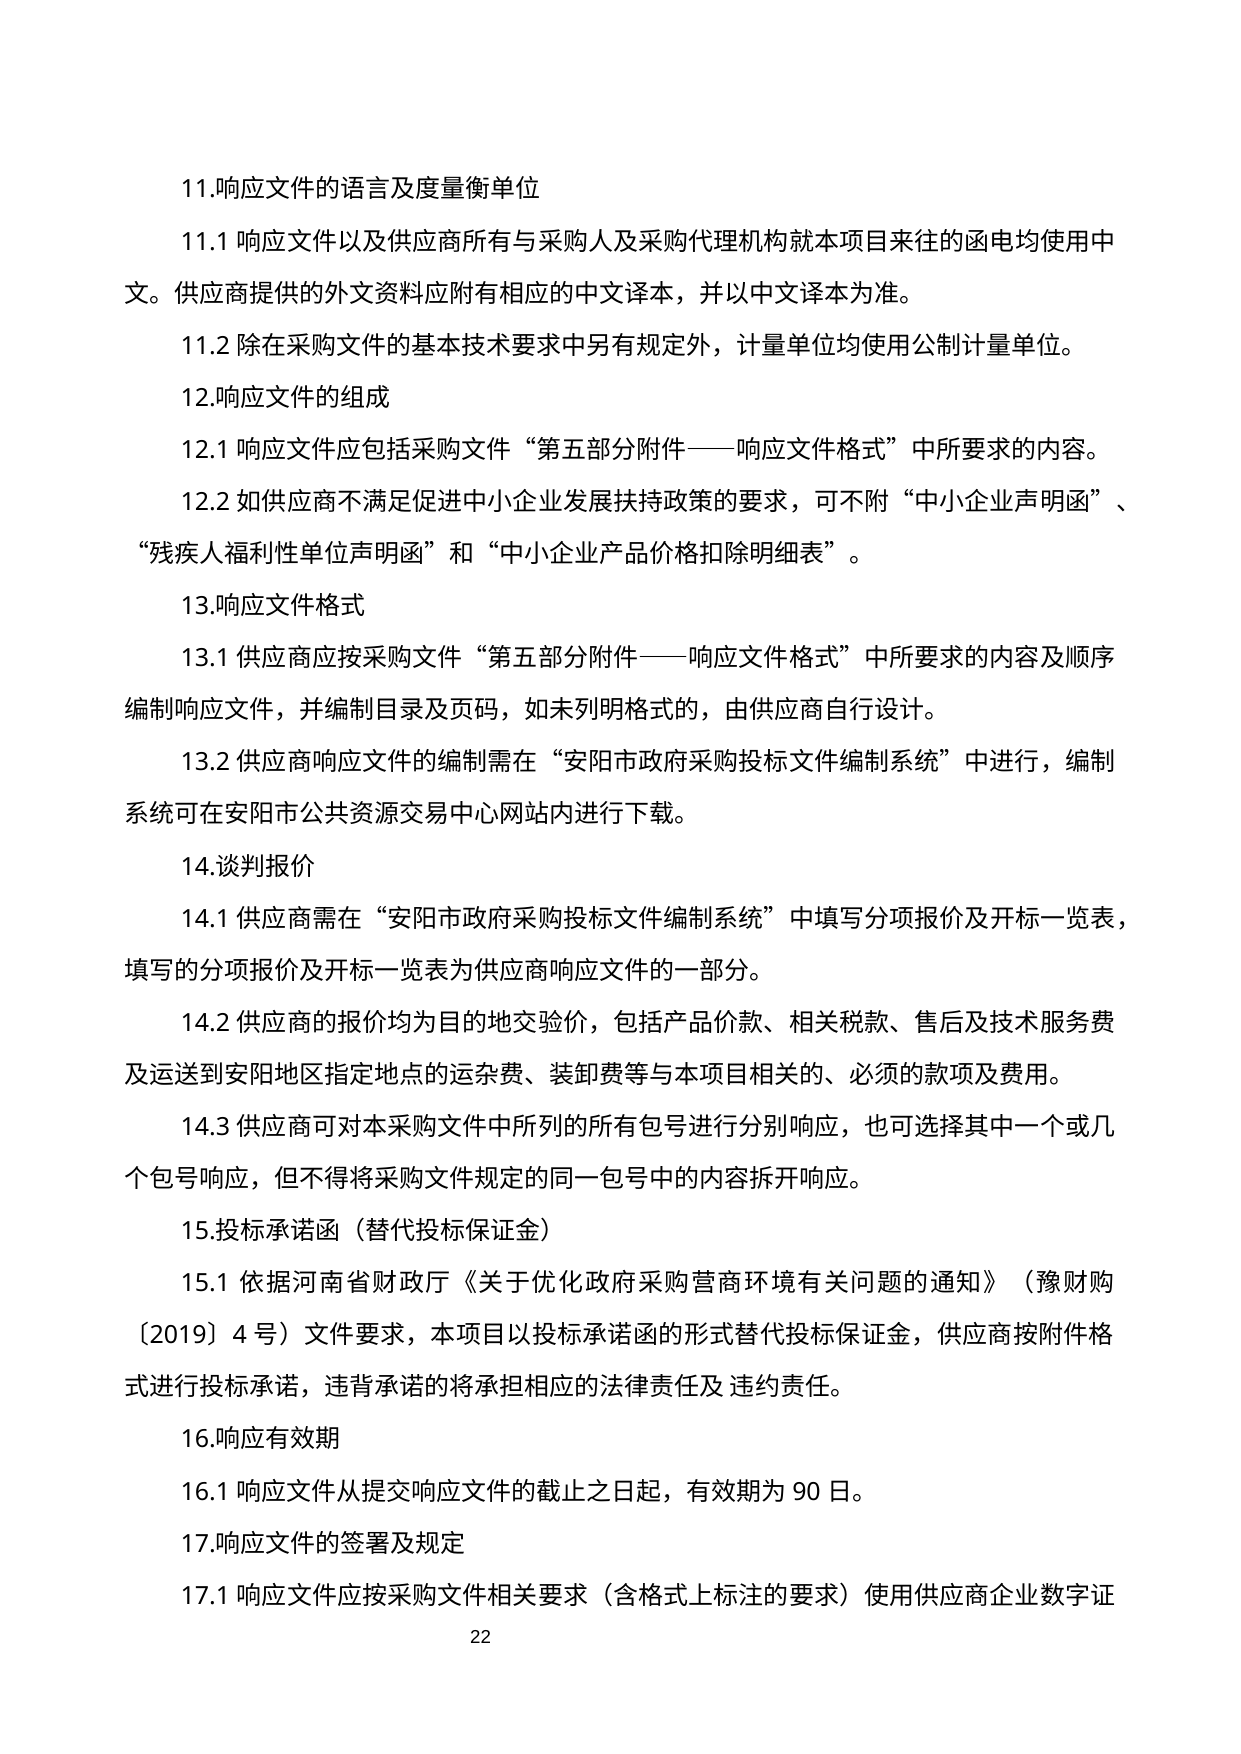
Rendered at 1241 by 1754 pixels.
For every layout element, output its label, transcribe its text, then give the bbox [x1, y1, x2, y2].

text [124, 1562, 1116, 1614]
text 16.响应有效期 [124, 1406, 1116, 1458]
text 12.1 响应文件应包括采购文件“第五部分附件——响应文件格式”中所要求的内容。 [124, 417, 1116, 469]
text 14.2 供应商的报价均为目的地交验价，包括产品价款、相关税款、售后及技术服务费及运送到安阳地区指定地点的运杂费、装卸费等与本项目相关的、必须的款项及费用。 [124, 989, 1116, 1094]
text 12.响应文件的组成 [124, 364, 1116, 417]
text 17.响应文件的签署及规定 [124, 1510, 1116, 1562]
text 12.2 如供应商不满足促进中小企业发展扶持政策的要求，可不附“中小企业声明函”、“残疾人福利性单位声明函”和“中小企业产品价格扣除明细表”。 [124, 469, 1116, 573]
text 14.3 供应商可对本采购文件中所列的所有包号进行分别响应，也可选择其中一个或几个包号响应，但不得将采购文件规定的同一包号中的内容拆开响应。 [124, 1094, 1116, 1198]
text 13.2 供应商响应文件的编制需在“安阳市政府采购投标文件编制系统”中进行，编制系统可在安阳市公共资源交易中心网站内进行下载。 [124, 729, 1116, 833]
text 16.1 响应文件从提交响应文件的截止之日起，有效期为 90 日。 [124, 1458, 1116, 1510]
text 15.投标承诺函（替代投标保证金） [124, 1198, 1116, 1250]
text 11.响应文件的语言及度量衡单位 [124, 156, 1116, 208]
text 11.1 响应文件以及供应商所有与采购人及采购代理机构就本项目来往的函电均使用中文。供应商提供的外文资料应附有相应的中文译本，并以中文译本为准。 [124, 208, 1116, 312]
text 14.1 供应商需在“安阳市政府采购投标文件编制系统”中填写分项报价及开标一览表，填写的分项报价及开标一览表为供应商响应文件的一部分。 [124, 885, 1116, 989]
text 13.响应文件格式 [124, 573, 1116, 625]
text 15.1 依据河南省财政厅《关于优化政府采购营商环境有关问题的通知》（豫财购〔2019〕4 号）文件要求，本项目以投标承诺函的形式替代投标保证金，供应商按附件格式进行投标承诺，违背承诺的将承担相应的法律责任及 违约责任。 [124, 1250, 1116, 1406]
text 13.1 供应商应按采购文件“第五部分附件——响应文件格式”中所要求的内容及顺序编制响应文件，并编制目录及页码，如未列明格式的，由供应商自行设计。 [124, 625, 1116, 729]
text 11.2 除在采购文件的基本技术要求中另有规定外，计量单位均使用公制计量单位。 [124, 312, 1116, 364]
text 14.谈判报价 [124, 833, 1116, 885]
